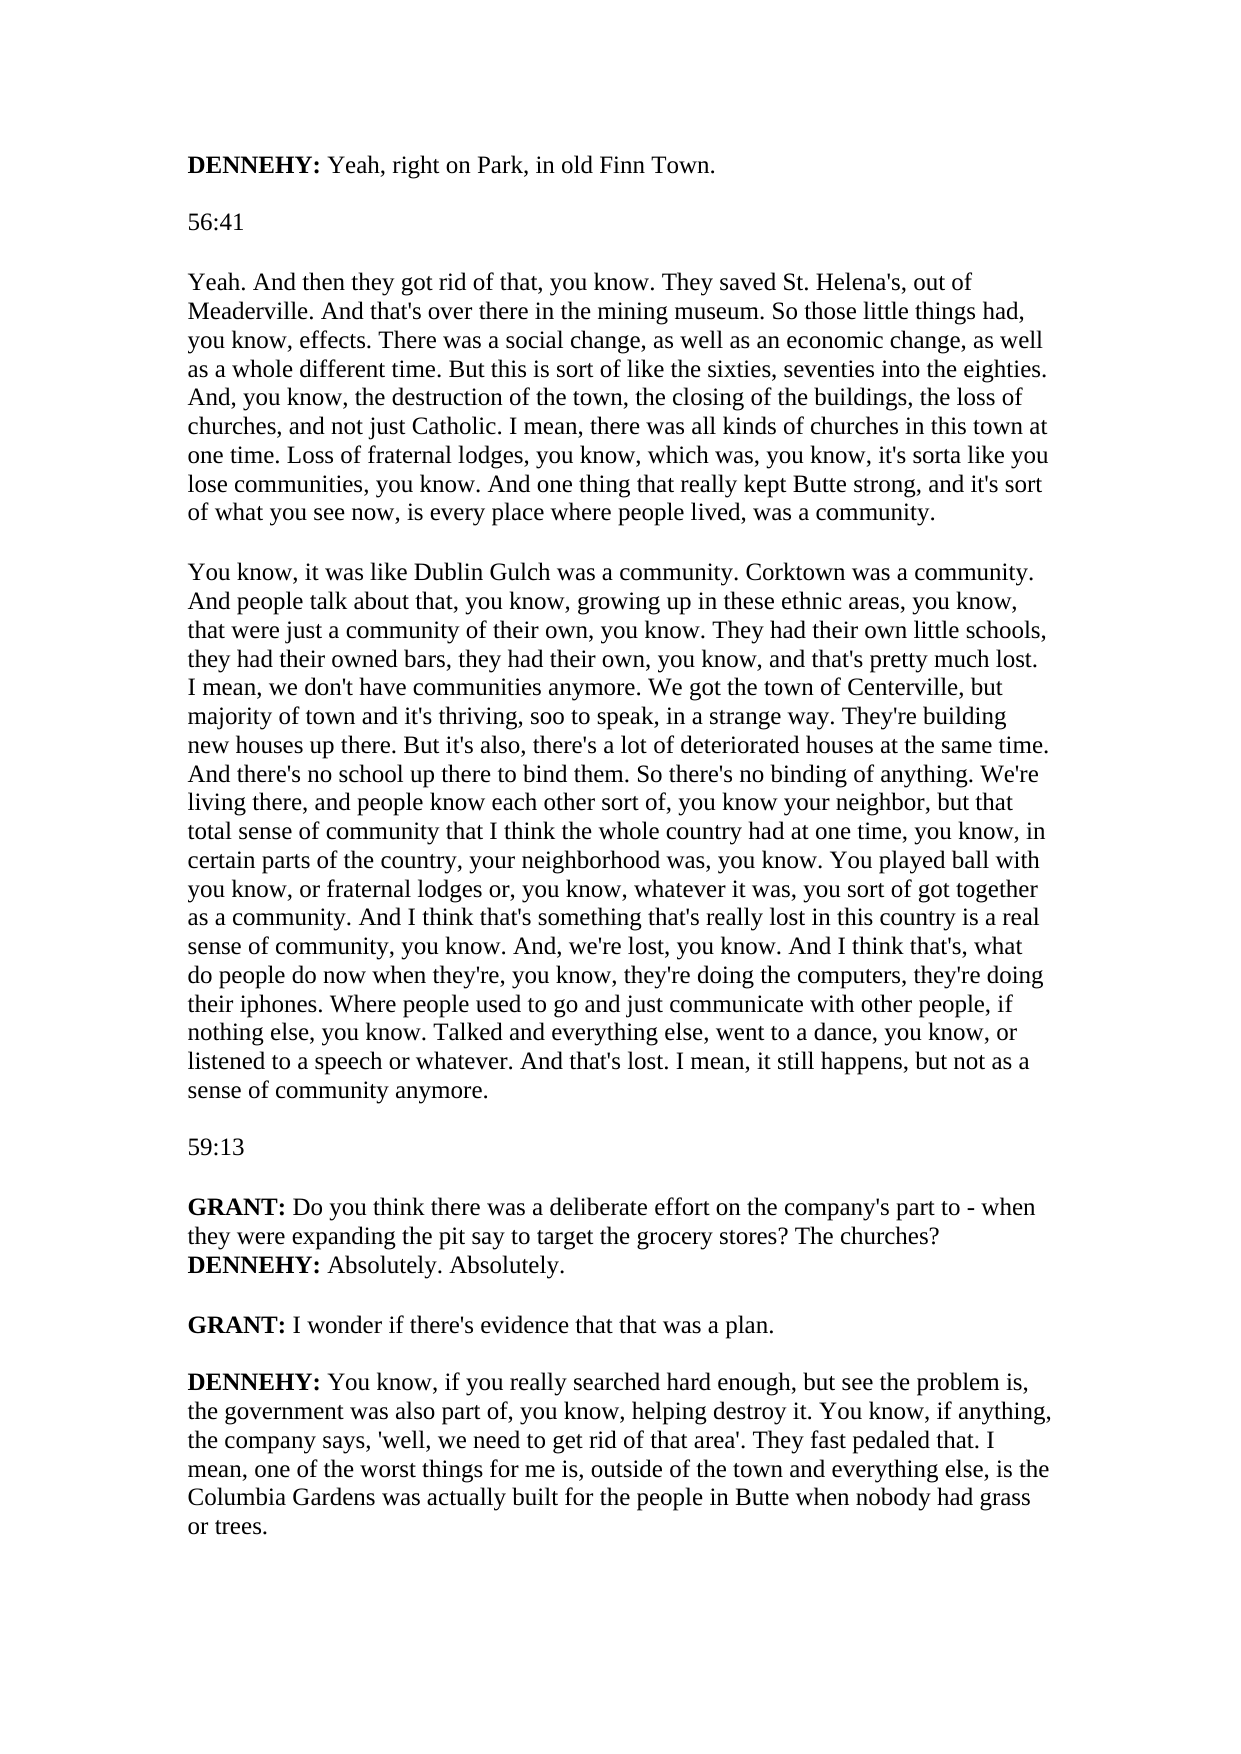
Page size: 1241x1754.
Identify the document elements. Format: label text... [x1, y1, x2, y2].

text 56:41 [187, 207, 1053, 267]
text 59:13 [187, 1132, 1053, 1192]
text Yeah. And then they got rid of that, you know. They saved St. Helena's, out of Meaderville. And that's over there in the mining museum. So those little things had, you know, effects. There was a social change, as well as an economic change, as well as a whole different time. But this is sort of like the sixties, seventies into the eighties. And, you know, the destruction of the town, the closing of the buildings, the loss of churches, and not just Catholic. I mean, there was all kinds of churches in this town at one time. Loss of fraternal lodges, you know, which was, you know, it's sorta like you lose communities, you know. And one thing that really kept Butte strong, and it's sort of what you see now, is every place where people lived, was a community. [187, 267, 1053, 557]
text You know, it was like Dublin Gulch was a community. Corktown was a community. And people talk about that, you know, growing up in these ethnic areas, you know, that were just a community of their own, you know. They had their own little schools, they had their owned bars, they had their own, you know, and that's pretty much lost. I mean, we don't have communities anymore. We got the town of Centerville, but majority of town and it's thriving, soo to speak, in a strange way. They're building new houses up there. But it's also, there's a lot of deteriorated houses at the same time. And there's no school up there to bind them. So there's no binding of anything. We're living there, and people know each other sort of, you know your neighbor, but that total sense of community that I think the whole country had at one time, you know, in certain parts of the country, your neighborhood was, you know. You played ball with you know, or fraternal lodges or, you know, whatever it was, you sort of got together as a community. And I think that's something that's really lost in this country is a real sense of community, you know. And, we're lost, you know. And I think that's, what do people do now when they're, you know, they're doing the computers, they're doing their iphones. Where people used to go and just communicate with other people, if nothing else, you know. Talked and everything else, went to a dance, you know, or listened to a speech or whatever. And that's lost. I mean, it still happens, but not as a sense of community anymore. [187, 557, 1053, 1104]
text DENNEHY: You know, if you really searched hard enough, but see the problem is, the government was also part of, you know, helping destroy it. You know, if anything, the company says, 'well, we need to get rid of that area'. They fast pedaled that. I mean, one of the worst things for me is, outside of the town and everything else, is the Columbia Gardens was actually built for the people in Butte when nobody had grass or trees. [187, 1367, 1053, 1571]
text GRANT: Do you think there was a deliberate effort on the company's part to - when they were expanding the pit say to target the grocery stores? The churches? [187, 1192, 1053, 1250]
text DENNEHY: Yeah, right on Park, in old Finn Town. [187, 150, 1053, 179]
text DENNEHY: Absolutely. Absolutely. [187, 1250, 1053, 1310]
text GRANT: I wonder if there's evidence that that was a plan. [187, 1310, 1053, 1339]
